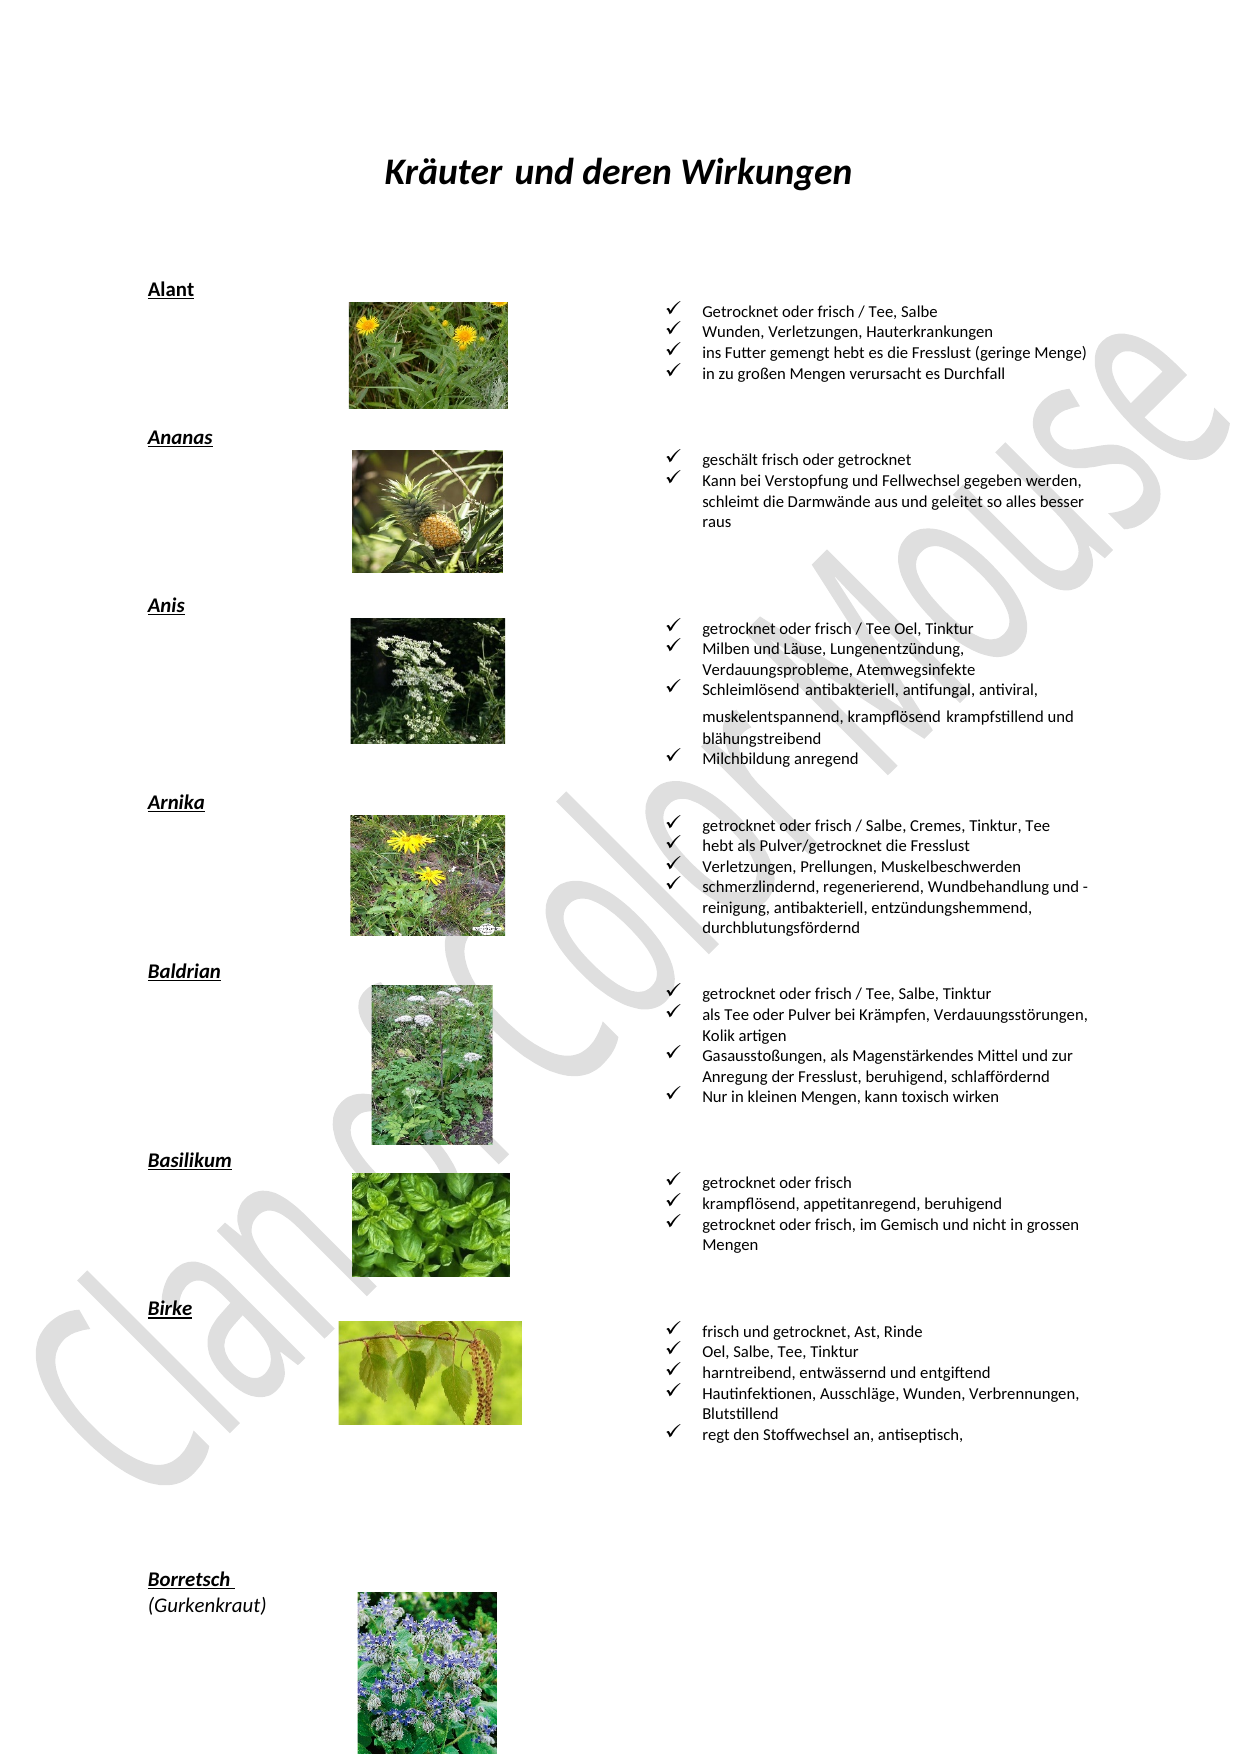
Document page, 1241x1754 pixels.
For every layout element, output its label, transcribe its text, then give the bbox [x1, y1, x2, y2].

picture [357, 1617, 497, 1754]
text Borretsch [148, 1566, 1093, 1592]
list Milben und Läuse, Lungenentzündung, Verdauungsprobleme, Atemwegsinfekte [664, 638, 1093, 679]
text Ananas [148, 424, 1093, 450]
text Arnika [148, 789, 1093, 815]
list als Tee oder Pulver bei Krämpfen, Verdauungsstörungen, Kolik artigen [664, 1004, 1093, 1045]
list Hautinfektionen, Ausschläge, Wunden, Verbrennungen, Blutstillend [664, 1383, 1093, 1424]
text Alant [148, 276, 1093, 301]
picture [350, 618, 506, 744]
list Kann bei Verstopfung und Fellwechsel gegeben werden, schleimt die Darmwände aus und geleitet so alles besser raus [664, 470, 1093, 532]
text (Gurkenkraut) [148, 1592, 1093, 1617]
picture [338, 1321, 522, 1425]
list Verletzungen, Prellungen, Muskelbeschwerden [664, 856, 1093, 877]
list ins Futter gemengt hebt es die Fresslust (geringe Menge) [664, 342, 1093, 363]
text Anis [148, 592, 1093, 618]
list hebt als Pulver/getrocknet die Fresslust [664, 835, 1093, 856]
list frisch und getrocknet, Ast, Rinde [664, 1321, 1093, 1342]
picture [348, 302, 508, 409]
list Milchbildung anregend [664, 748, 1093, 769]
list krampflösend, appetitanregend, beruhigend [664, 1193, 1093, 1214]
text Birke [148, 1296, 1093, 1321]
text Kräuter und deren Wirkungen [148, 148, 1093, 193]
list geschält frisch oder getrocknet [664, 450, 1093, 470]
list in zu großen Mengen verursacht es Durchfall [664, 363, 1093, 384]
picture [352, 450, 503, 573]
list Schleimlösend antibakteriell, antifungal, antiviral, muskelentspannend, krampflösend krampfstillend und blähungstreibend [664, 679, 1093, 748]
list getrocknet oder frisch / Salbe, Cremes, Tinktur, Tee [664, 815, 1093, 835]
list getrocknet oder frisch, im Gemisch und nicht in grossen Mengen [664, 1214, 1093, 1255]
list Nur in kleinen Mengen, kann toxisch wirken [664, 1086, 1093, 1107]
list getrocknet oder frisch / Tee, Salbe, Tinktur [664, 984, 1093, 1004]
list getrocknet oder frisch / Tee Oel, Tinktur [664, 618, 1093, 638]
list Oel, Salbe, Tee, Tinktur [664, 1342, 1093, 1362]
text Baldrian [148, 958, 1093, 984]
text Basilikum [148, 1147, 1093, 1173]
picture [348, 815, 506, 935]
list Gasausstoßungen, als Magenstärkendes Mittel und zur Anregung der Fresslust, beruhigend, schlaffördernd [664, 1045, 1093, 1086]
list regt den Stoffwechsel an, antiseptisch, [664, 1424, 1093, 1444]
list schmerzlindernd, regenerierend, Wundbehandlung und -reinigung, antibakteriell, entzündungshemmend, durchblutungsfördernd [664, 877, 1093, 938]
list Getrocknet oder frisch / Tee, Salbe [664, 301, 1093, 322]
list getrocknet oder frisch [664, 1173, 1093, 1193]
list harntreibend, entwässernd und entgiftend [664, 1362, 1093, 1383]
picture [371, 985, 493, 1145]
list Wunden, Verletzungen, Hauterkrankungen [664, 322, 1093, 342]
picture [352, 1173, 510, 1277]
